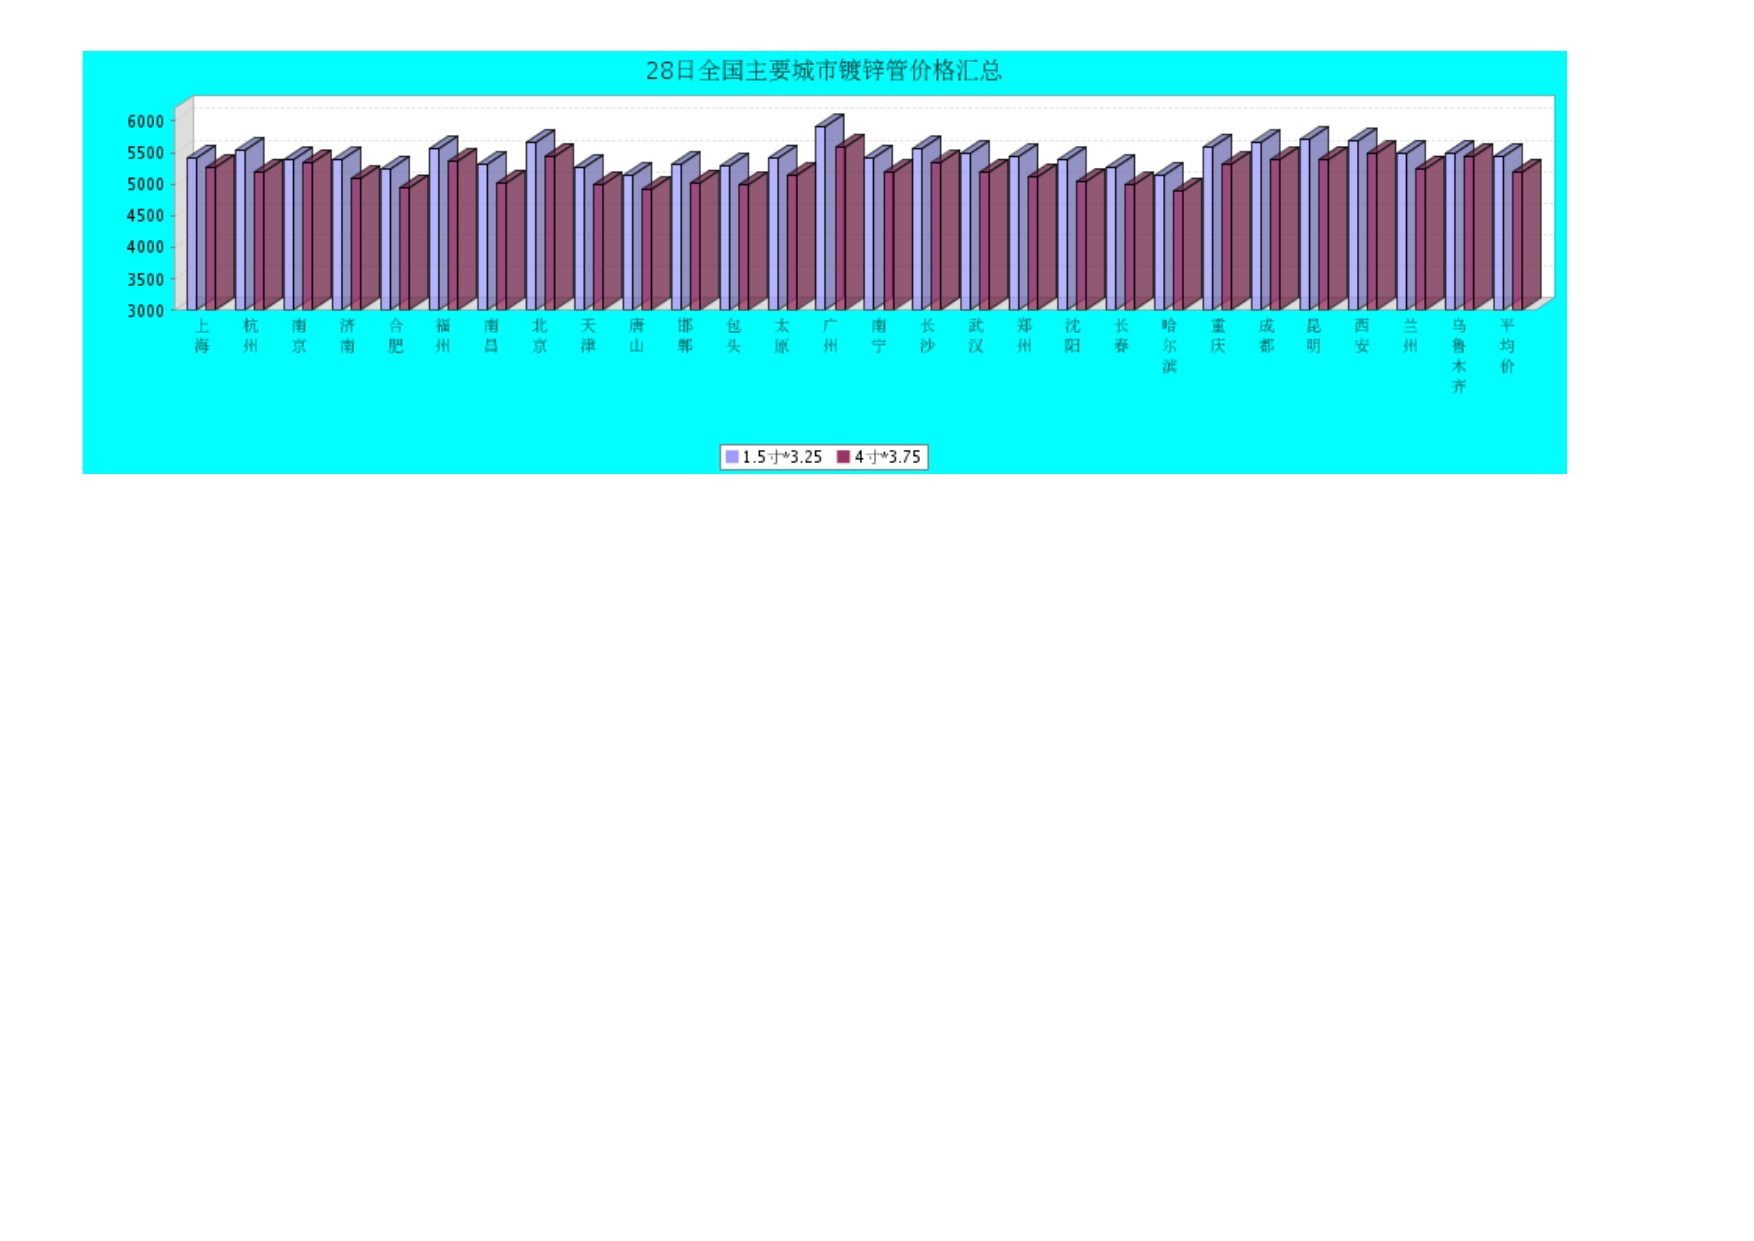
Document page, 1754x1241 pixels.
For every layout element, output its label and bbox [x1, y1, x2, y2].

picture [82, 51, 1567, 474]
